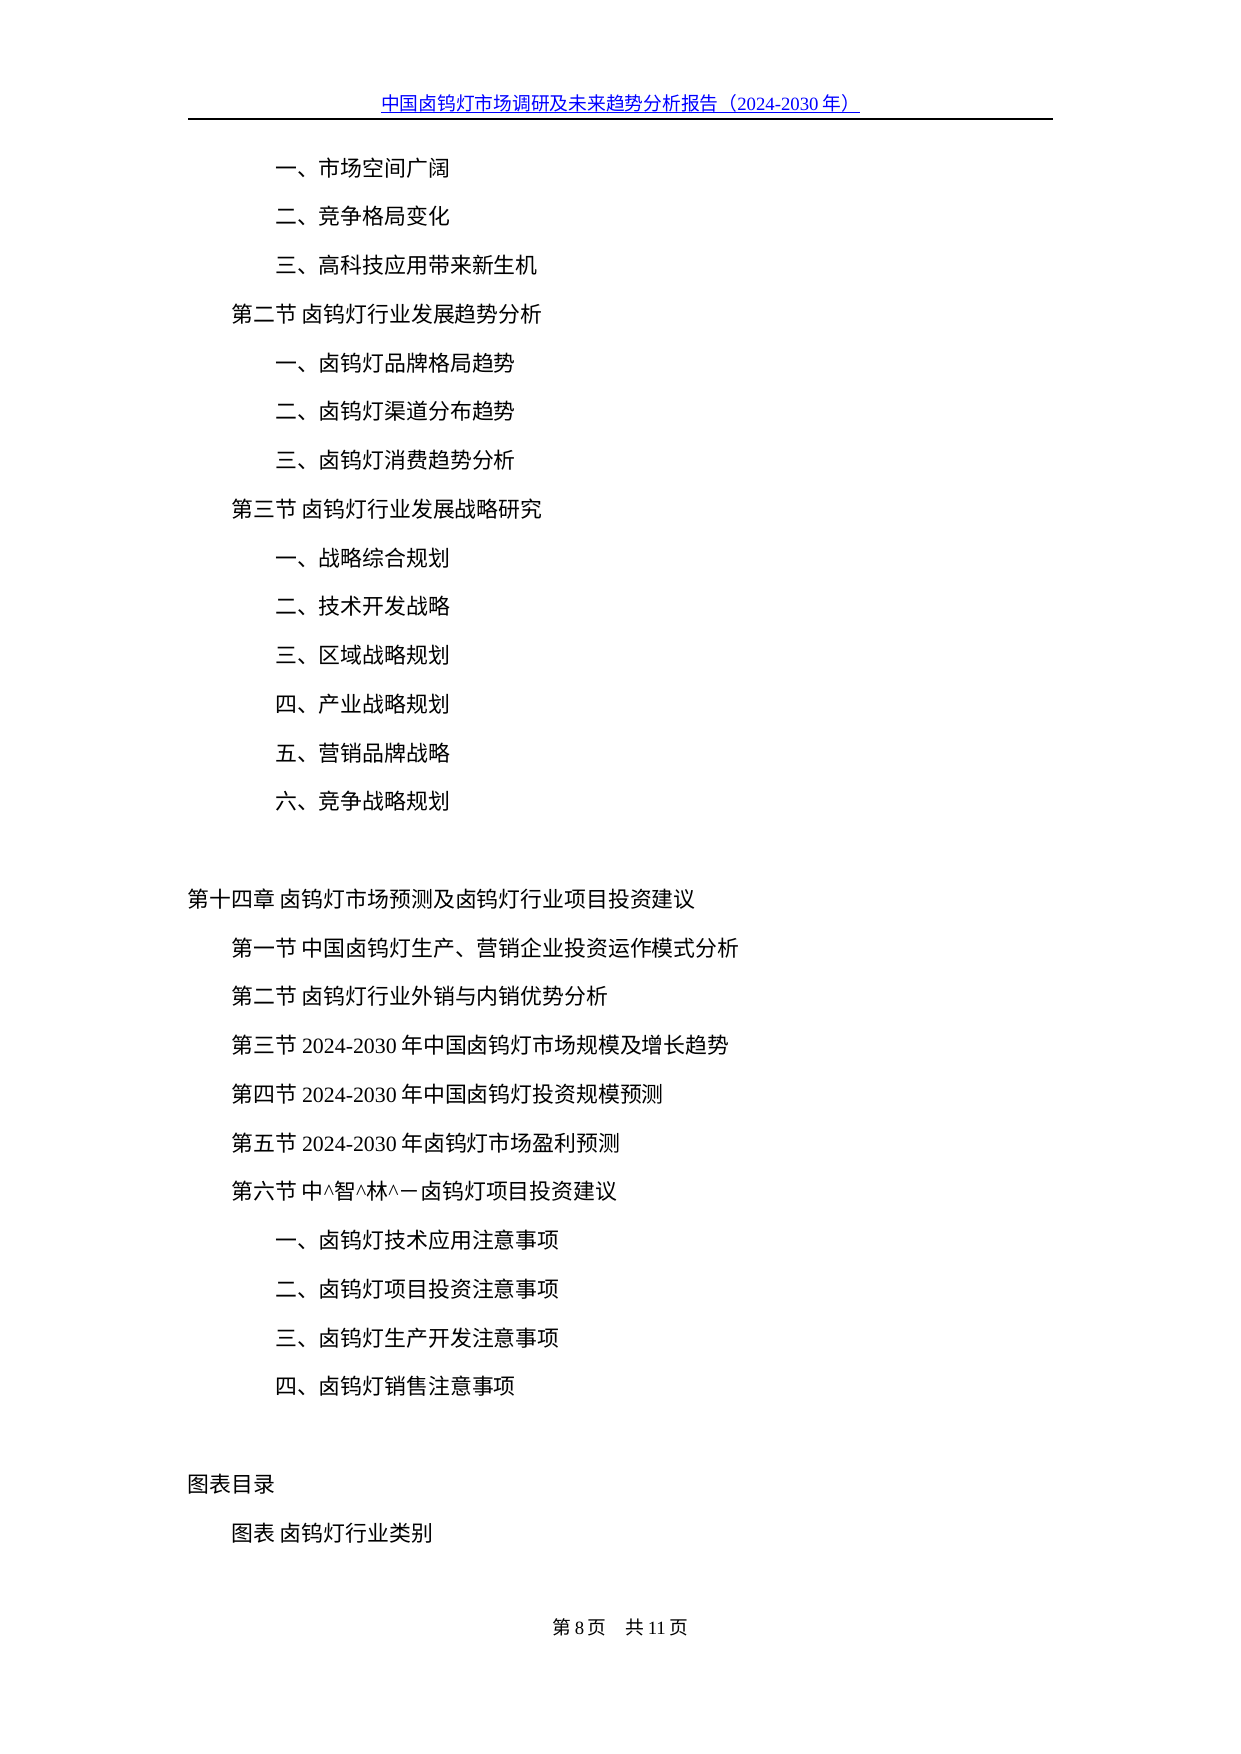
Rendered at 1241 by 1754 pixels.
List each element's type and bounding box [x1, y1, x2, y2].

text [187, 150, 1053, 1548]
